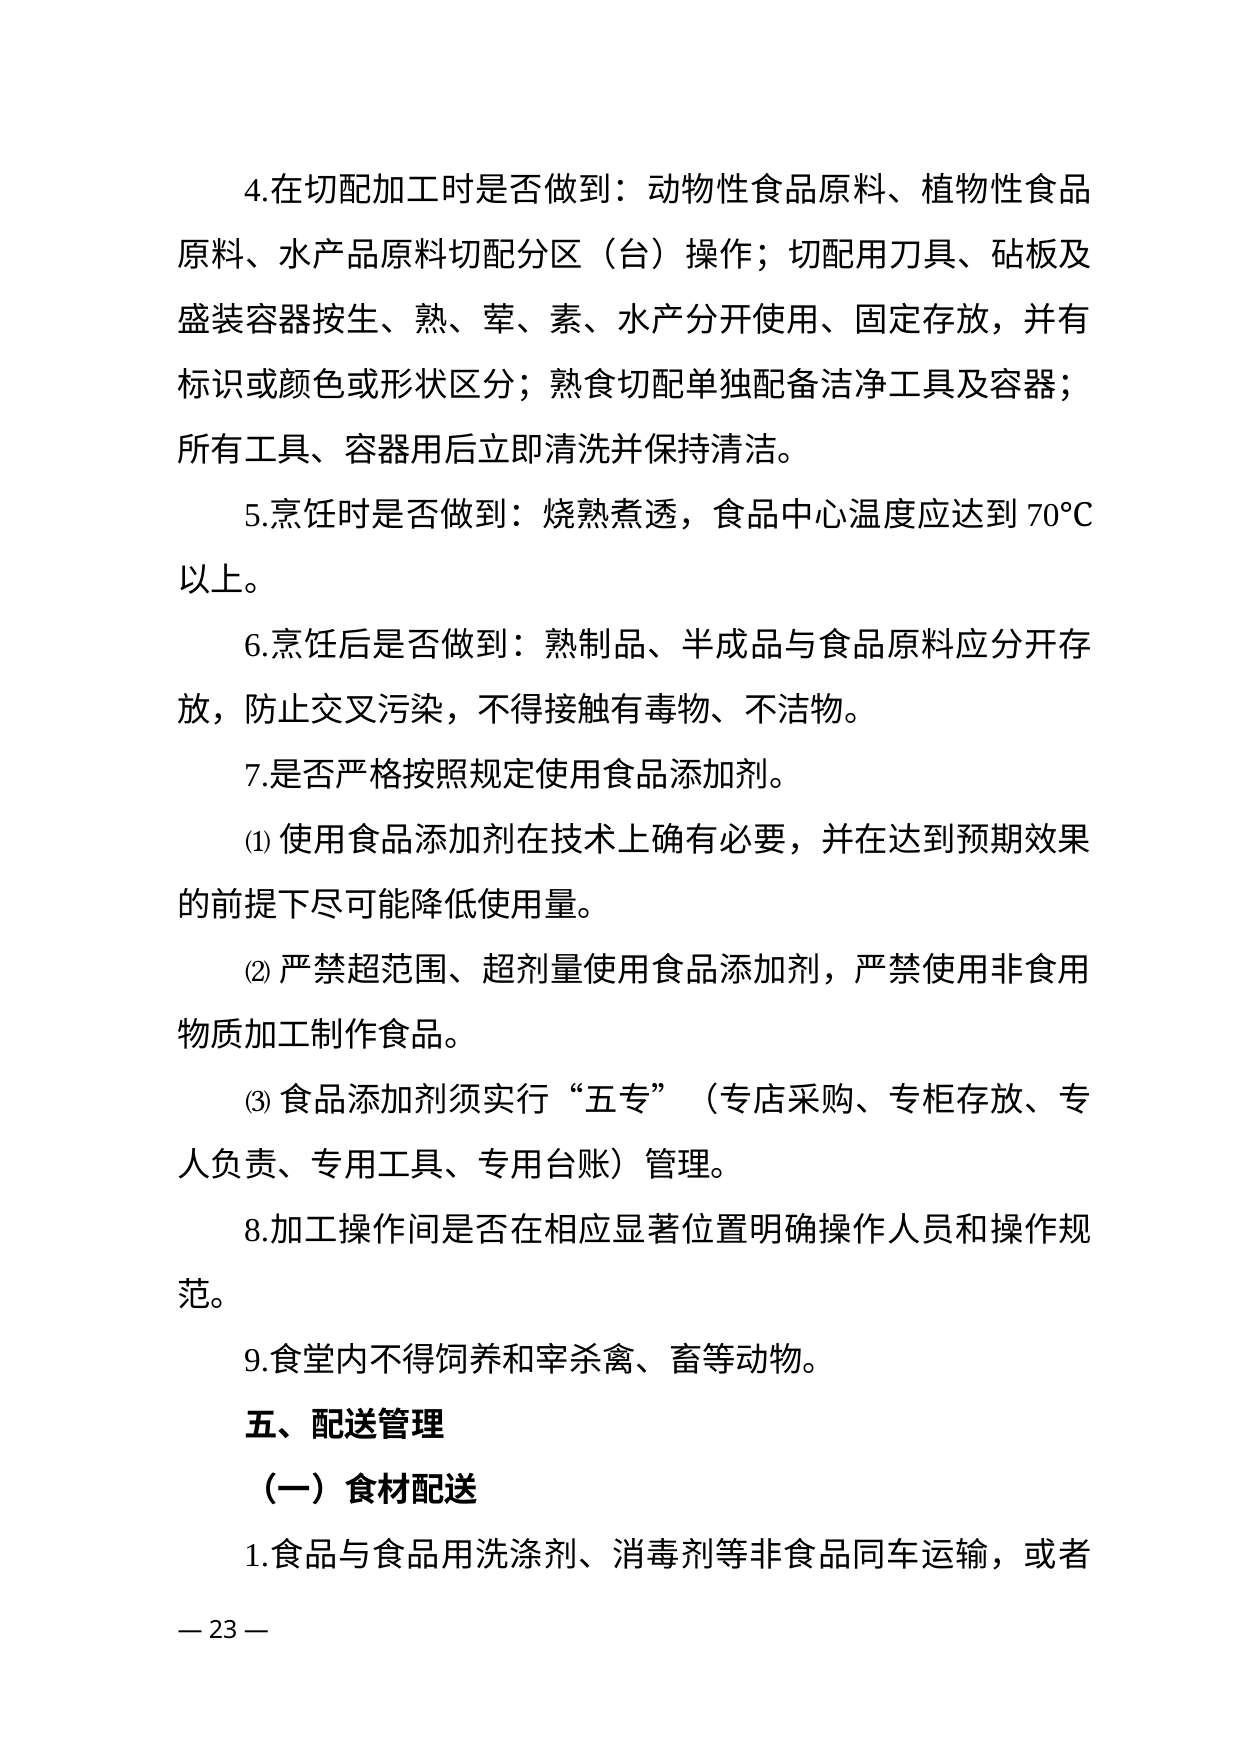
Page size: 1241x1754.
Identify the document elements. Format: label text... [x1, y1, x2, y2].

text （一）食材配送 [177, 1455, 1093, 1520]
text 7.是否严格按照规定使用食品添加剂。 [177, 740, 1093, 805]
text 五、配送管理 [177, 1390, 1093, 1455]
text 8.加工操作间是否在相应显著位置明确操作人员和操作规范。 [177, 1195, 1093, 1325]
text 6.烹饪后是否做到：熟制品、半成品与食品原料应分开存放，防止交叉污染，不得接触有毒物、不洁物。 [177, 610, 1093, 740]
text ⑵严禁超范围、超剂量使用食品添加剂，严禁使用非食用物质加工制作食品。 [177, 935, 1093, 1065]
text ⑶食品添加剂须实行“五专”（专店采购、专柜存放、专人负责、专用工具、专用台账）管理。 [177, 1065, 1093, 1195]
text ⑴使用食品添加剂在技术上确有必要，并在达到预期效果的前提下尽可能降低使用量。 [177, 805, 1093, 935]
text 4.在切配加工时是否做到：动物性食品原料、植物性食品原料、水产品原料切配分区（台）操作；切配用刀具、砧板及盛装容器按生、熟、荤、素、水产分开使用、固定存放，并有标识或颜色或形状区分；熟食切配单独配备洁净工具及容器；所有工具、容器用后立即清洗并保持清洁。 [177, 155, 1093, 480]
text 5.烹饪时是否做到：烧熟煮透，食品中心温度应达到70℃以上。 [177, 480, 1093, 610]
text 9.食堂内不得饲养和宰杀禽、畜等动物。 [177, 1325, 1093, 1390]
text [177, 1520, 1093, 1585]
